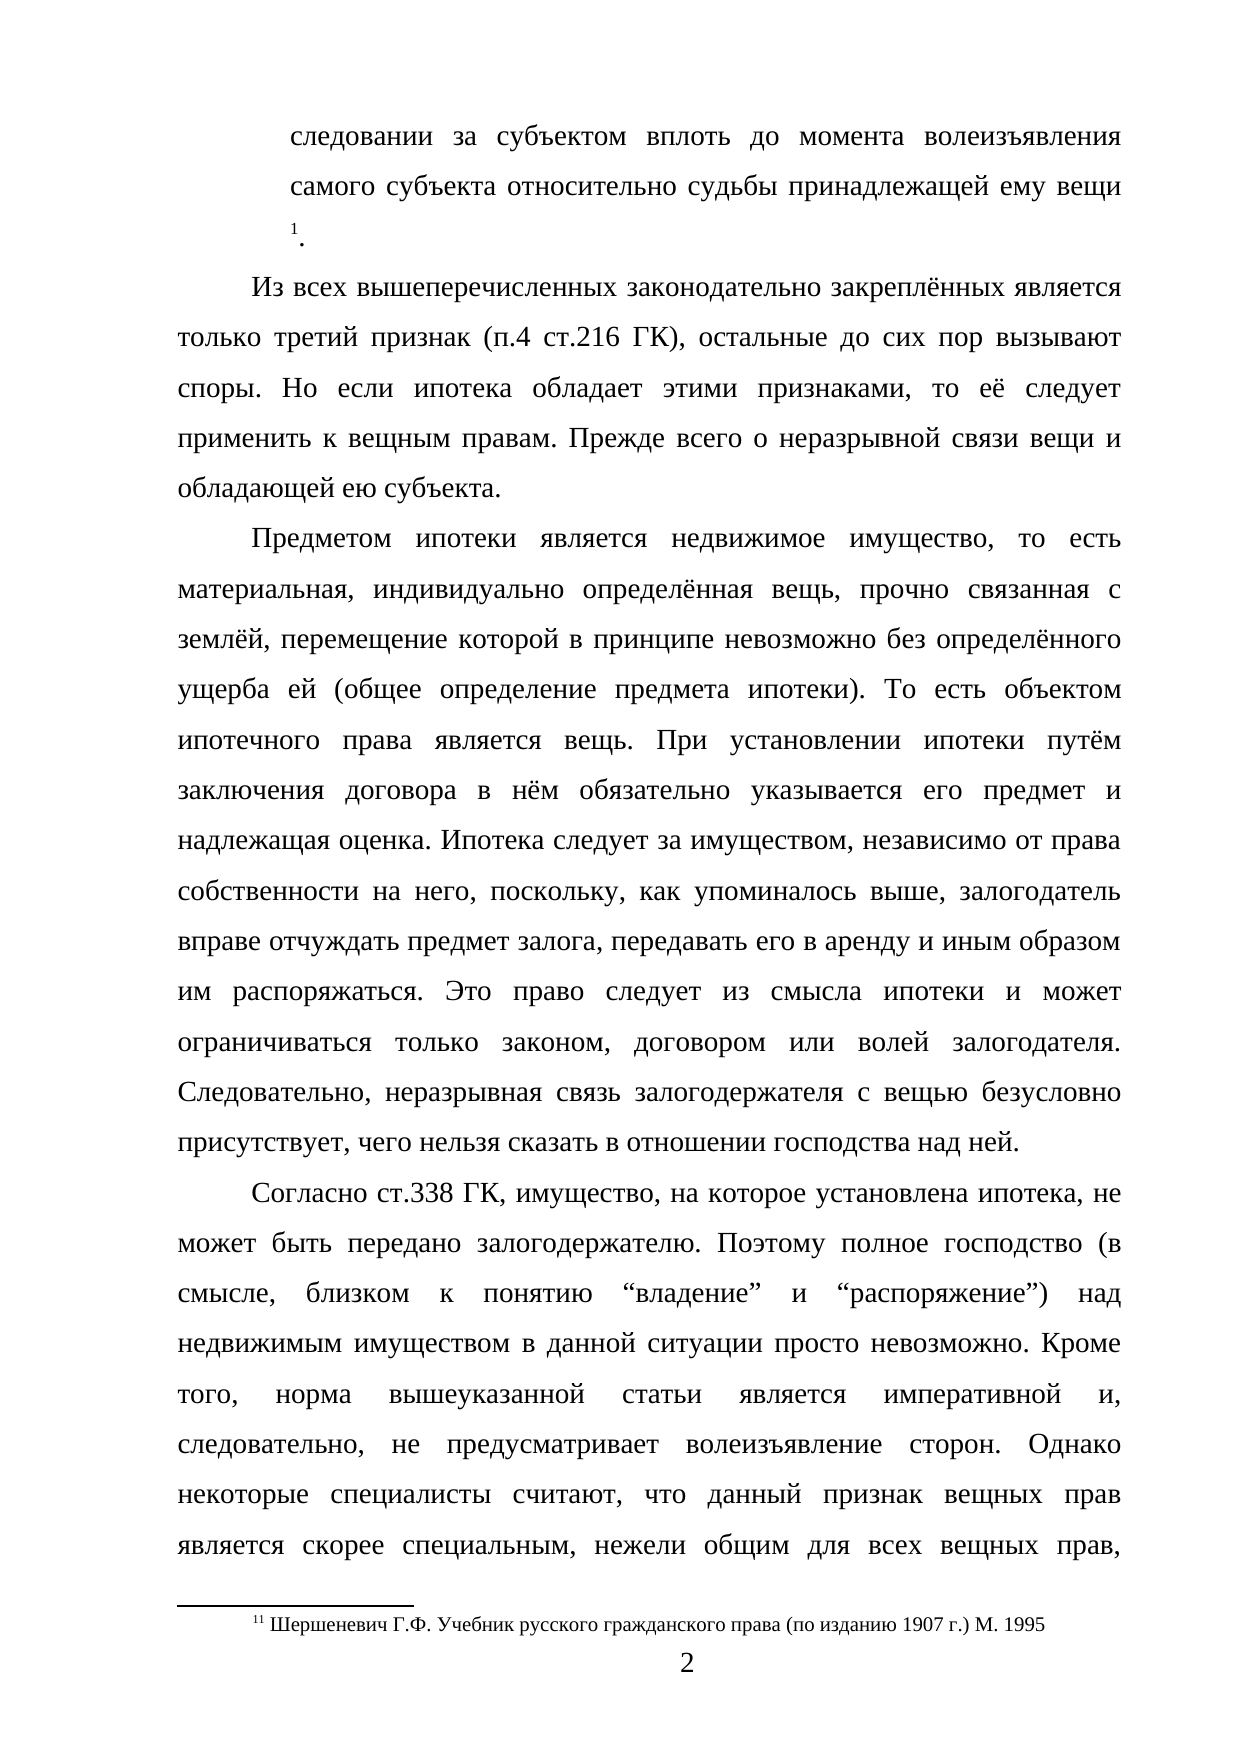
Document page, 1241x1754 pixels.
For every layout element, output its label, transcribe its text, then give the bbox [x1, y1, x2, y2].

text Из всех вышеперечисленных законодательно закреплённых является только третий признак (п.4 ст.216 ГК), остальные до сих пор вызывают споры. Но если ипотека обладает этими признаками, то её следует применить к вещным правам. Прежде всего о неразрывной связи вещи и обладающей ею субъекта. [177, 269, 1122, 504]
text Предметом ипотеки является недвижимое имущество, то есть материальная, индивидуально определённая вещь, прочно связанная с землёй, перемещение которой в принципе невозможно без определённого ущерба ей (общее определение предмета ипотеки). То есть объектом ипотечного права является вещь. При установлении ипотеки путём заключения договора в нём обязательно указывается его предмет и надлежащая оценка. Ипотека следует за имуществом, независимо от права собственности на него, поскольку, как упоминалось выше, залогодатель вправе отчуждать предмет залога, передавать его в аренду и иным образом им распоряжаться. Это право следует из смысла ипотеки и может ограничиваться только законом, договором или волей залогодателя. Следовательно, неразрывная связь залогодержателя с вещью безусловно присутствует, чего нельзя сказать в отношении господства над ней. [177, 521, 1122, 1158]
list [252, 118, 1122, 252]
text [177, 1175, 1122, 1560]
